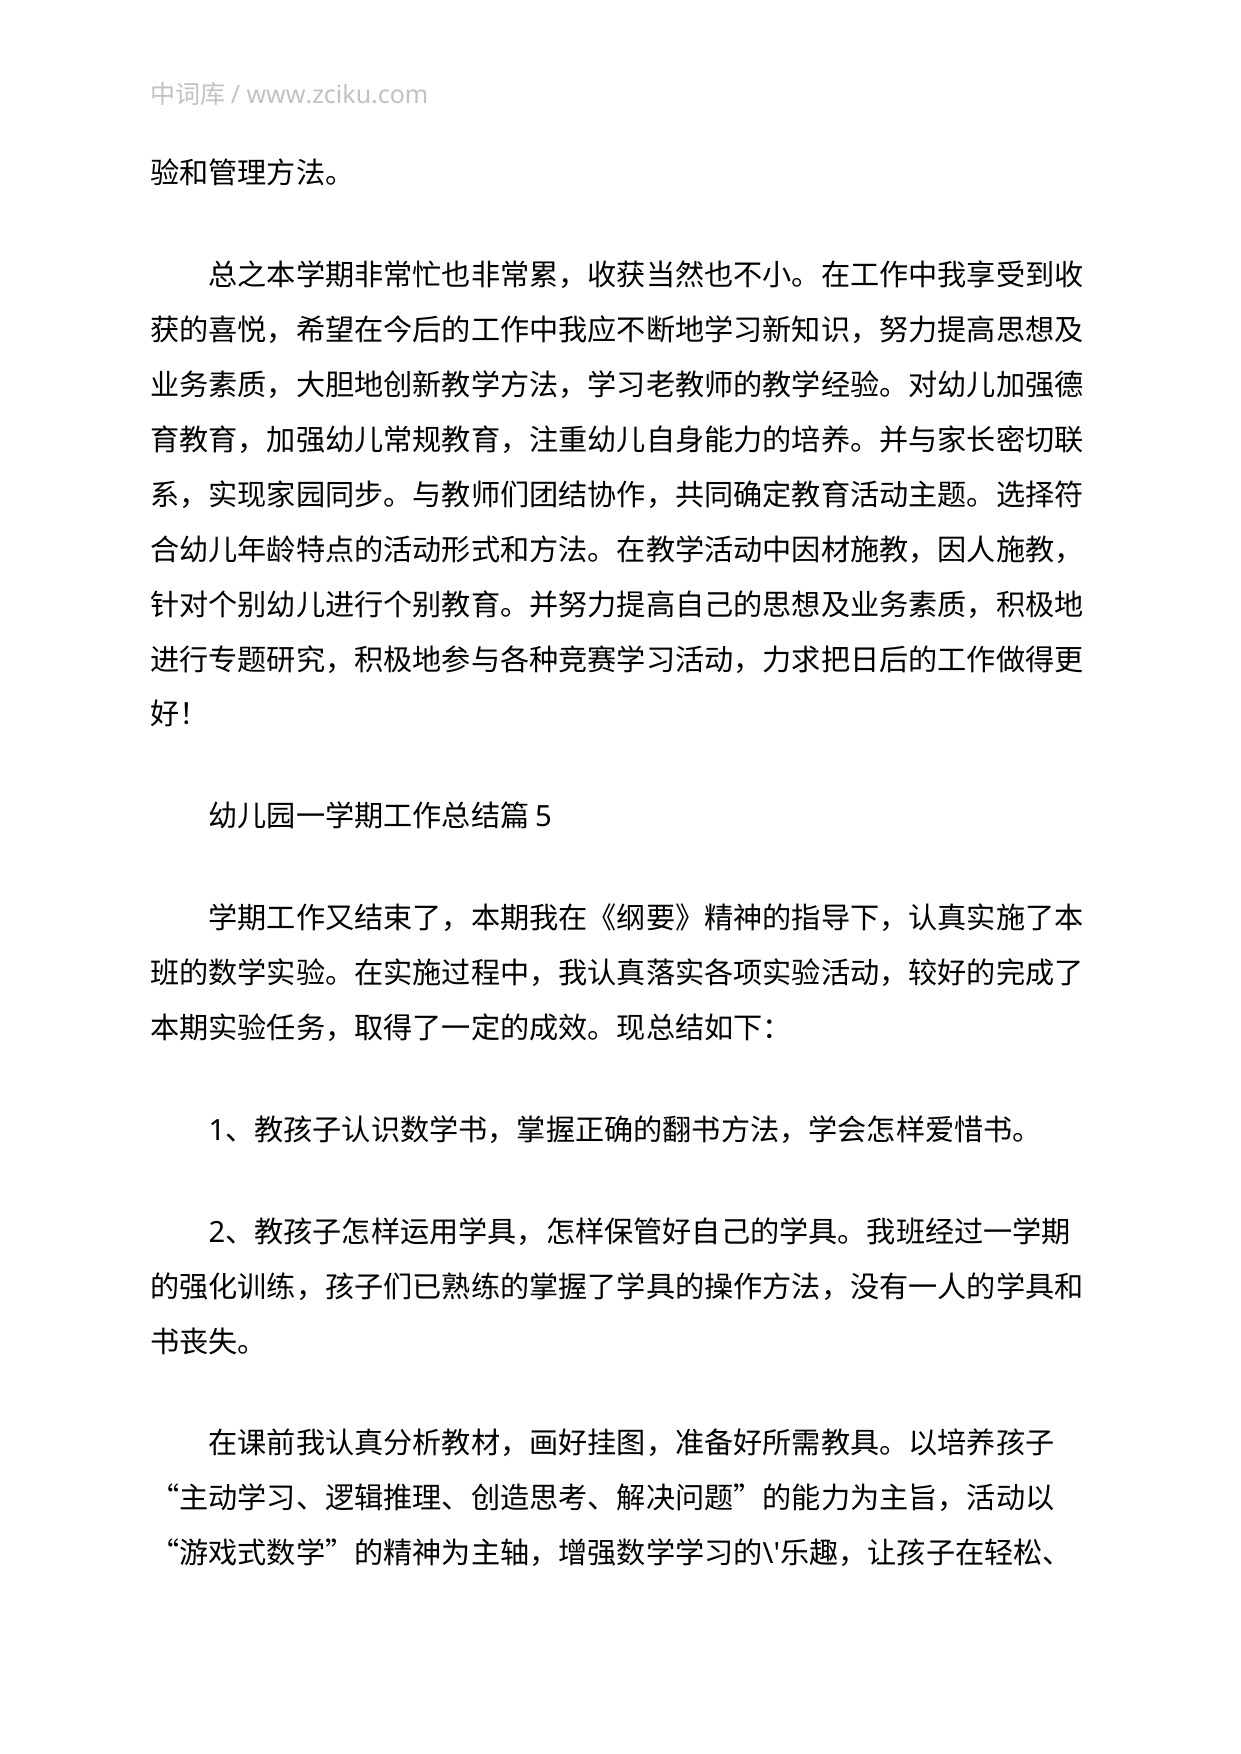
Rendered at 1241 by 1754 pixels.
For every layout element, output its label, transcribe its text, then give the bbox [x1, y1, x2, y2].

text 学期工作又结束了，本期我在《纲要》精神的指导下，认真实施了本班的数学实验。在实施过程中，我认真落实各项实验活动，较好的完成了本期实验任务，取得了一定的成效。现总结如下： [150, 895, 1090, 1047]
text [150, 1420, 1090, 1572]
text 总之本学期非常忙也非常累，收获当然也不小。在工作中我享受到收获的喜悦，希望在今后的工作中我应不断地学习新知识，努力提高思想及业务素质，大胆地创新教学方法，学习老教师的教学经验。对幼儿加强德育教育，加强幼儿常规教育，注重幼儿自身能力的培养。并与家长密切联系，实现家园同步。与教师们团结协作，共同确定教育活动主题。选择符合幼儿年龄特点的活动形式和方法。在教学活动中因材施教，因人施教，针对个别幼儿进行个别教育。并努力提高自己的思想及业务素质，积极地进行专题研究，积极地参与各种竞赛学习活动，力求把日后的工作做得更好！ [150, 252, 1090, 733]
text 1、教孩子认识数学书，掌握正确的翻书方法，学会怎样爱惜书。 [150, 1106, 1090, 1149]
text 2、教孩子怎样运用学具，怎样保管好自己的学具。我班经过一学期的强化训练，孩子们已熟练的掌握了学具的操作方法，没有一人的学具和书丧失。 [150, 1208, 1090, 1360]
text 幼儿园一学期工作总结篇5 [150, 793, 1090, 835]
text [150, 150, 1090, 192]
